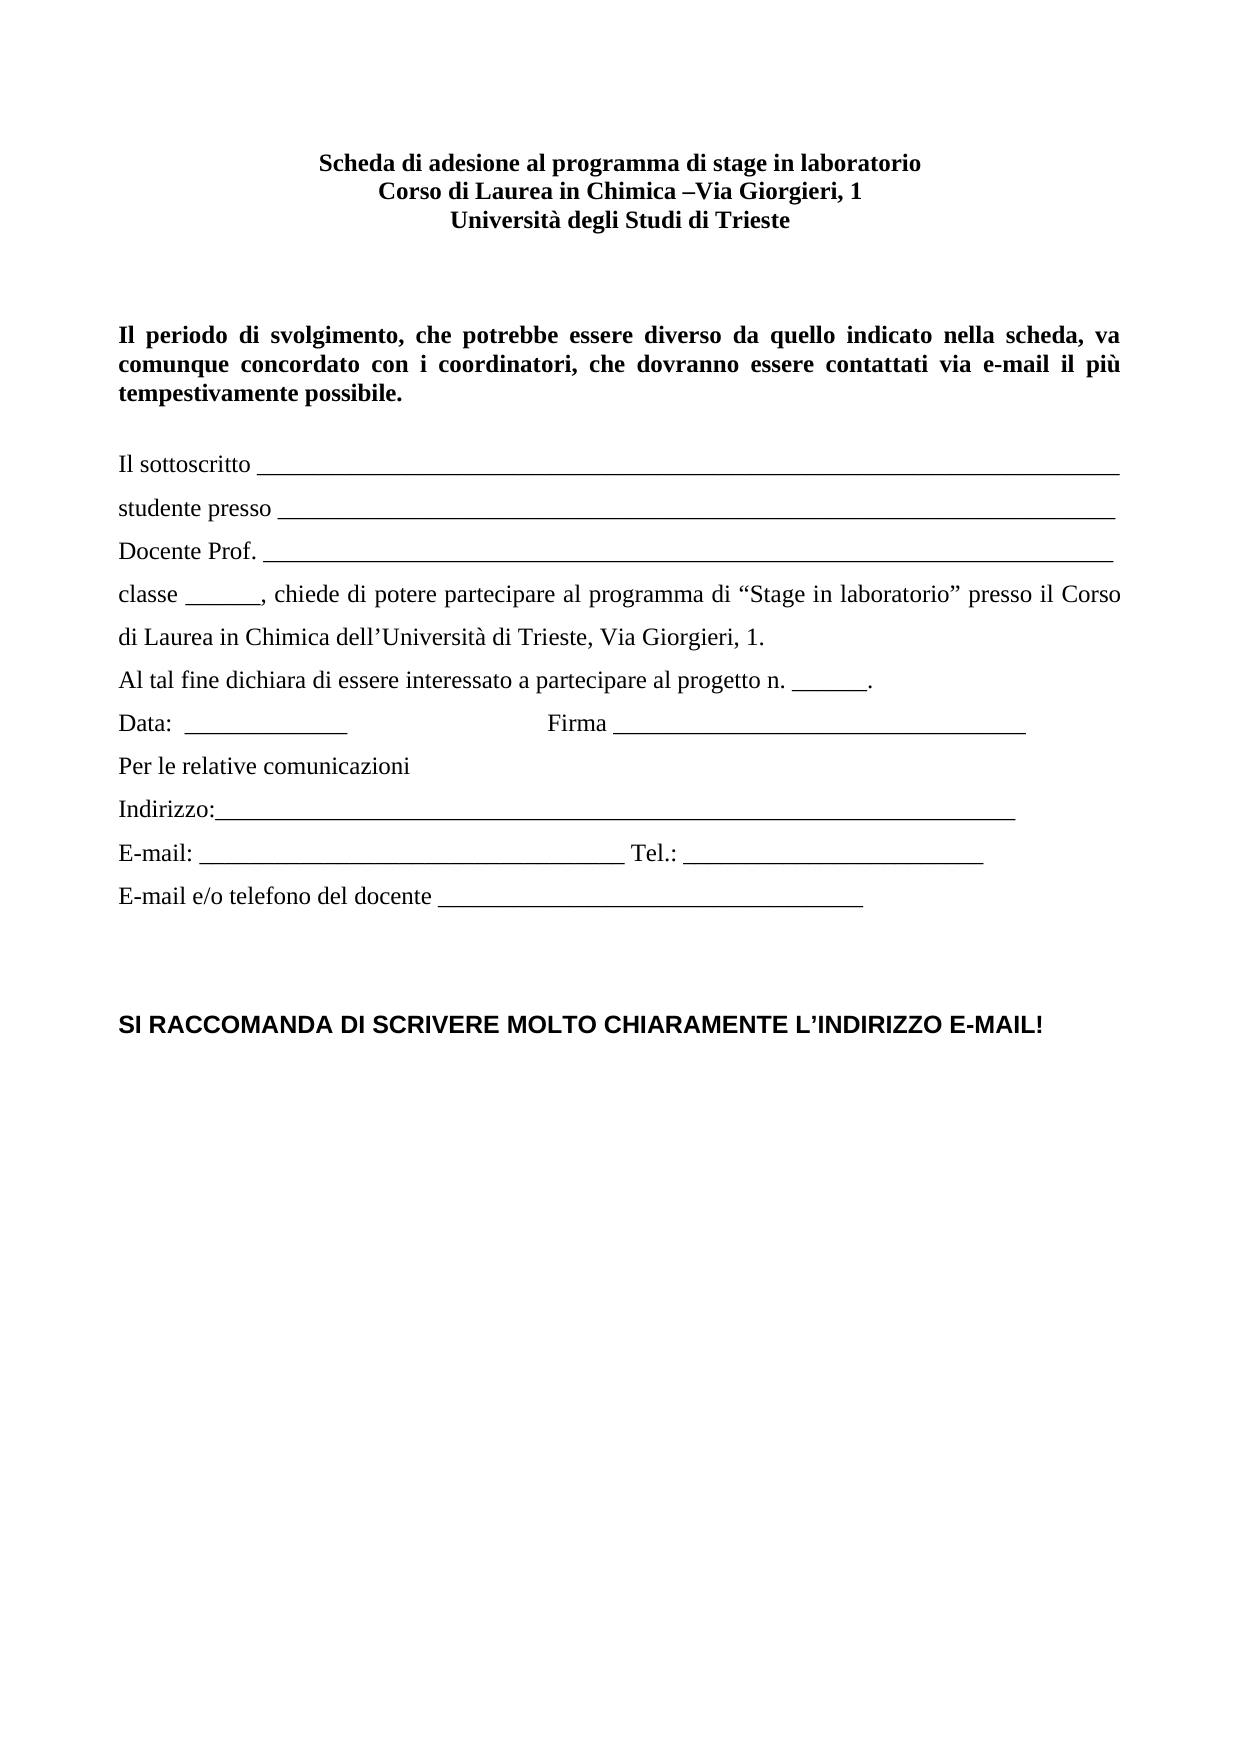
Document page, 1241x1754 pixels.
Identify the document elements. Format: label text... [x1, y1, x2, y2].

text Data: _____________ Firma _________________________________ [118, 708, 1122, 737]
text Indirizzo:________________________________________________________________ [118, 794, 1122, 823]
subtitle Per le relative comunicazioni [118, 751, 1122, 780]
text E-mail: __________________________________ Tel.: ________________________ [118, 838, 1122, 866]
text Il periodo di svolgimento, che potrebbe essere diverso da quello indicato nella scheda, va comunque concordato con i coordinatori, che dovranno essere contattati via e-mail il più tempestivamente possibile. [118, 320, 1122, 406]
text Università degli Studi di Trieste [118, 205, 1122, 234]
text E-mail e/o telefono del docente __________________________________ [118, 881, 1122, 909]
text SI RACCOMANDA DI SCRIVERE MOLTO CHIARAMENTE L’INDIRIZZO E-MAIL! [118, 1010, 1122, 1039]
text Al tal fine dichiara di essere interessato a partecipare al progetto n. ______. [118, 665, 1122, 694]
text classe ______, chiede di potere partecipare al programma di “Stage in laboratorio” presso il Corso di Laurea in Chimica dell’Università di Trieste, Via Giorgieri, 1. [118, 579, 1122, 651]
text studente presso ___________________________________________________________________ [118, 493, 1122, 521]
text Corso di Laurea in Chimica –Via Giorgieri, 1 [118, 176, 1122, 205]
text Il sottoscritto _____________________________________________________________________ [118, 449, 1122, 478]
text Docente Prof. ____________________________________________________________________ [118, 536, 1122, 564]
text Scheda di adesione al programma di stage in laboratorio [118, 148, 1122, 176]
